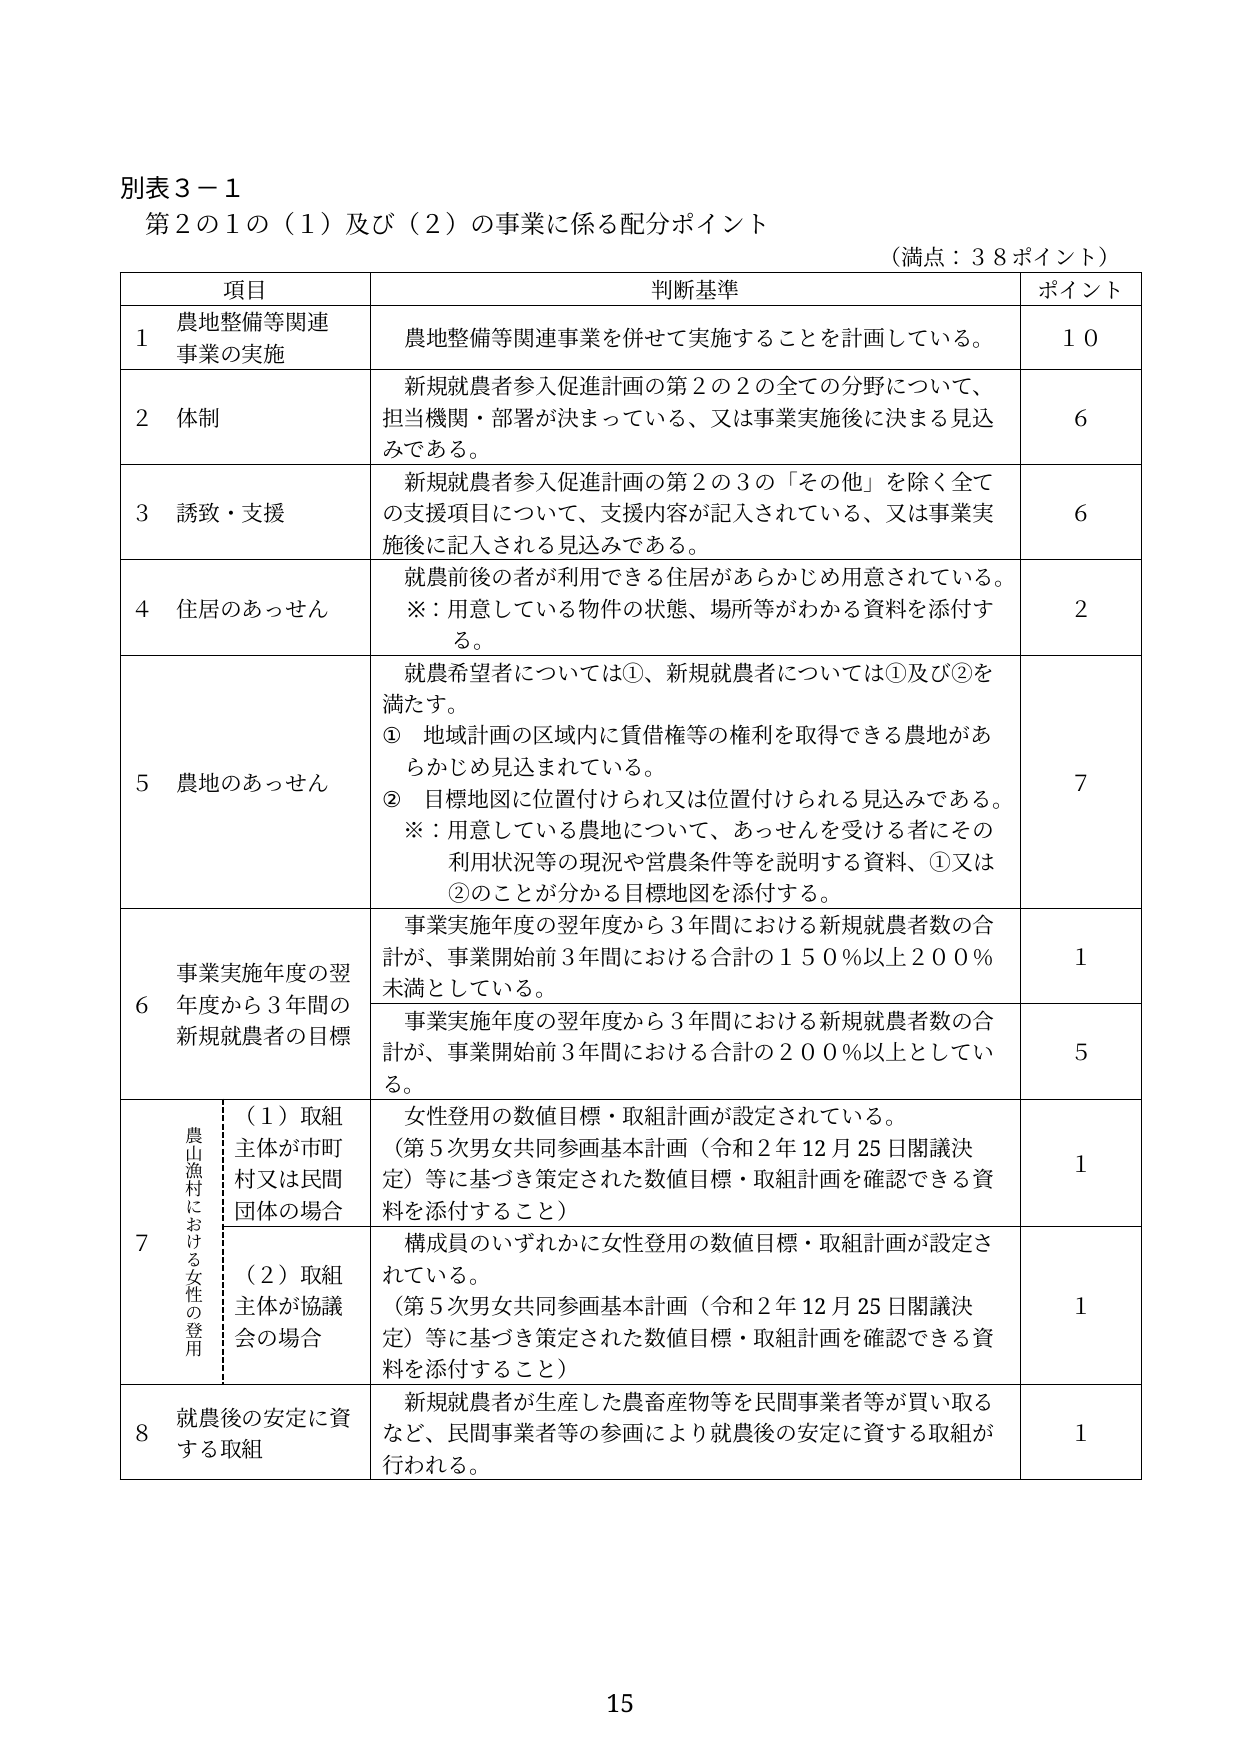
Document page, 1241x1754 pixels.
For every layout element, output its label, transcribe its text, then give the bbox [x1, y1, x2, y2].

table_cell ６ [1021, 465, 1141, 559]
table_cell １ [1021, 1100, 1141, 1226]
table_cell 就農後の安定に資する取組 [165, 1385, 370, 1479]
table_cell ３ [121, 465, 165, 559]
text 別表３－１ [120, 168, 1120, 204]
table_cell 就農希望者については①、新規就農者については①及び②を満たす。 ① 地域計画の区域内に賃借権等の権利を取得できる農地があらかじめ見込まれている。 ② 目標地図に位置付けられ又は位置付けられる見込みである。 ※：用意している農地について、あっせんを受ける者にその利用状況等の現況や営農条件等を説明する資料、①又は②のことが分かる目標地図を添付する。 [371, 656, 1020, 908]
table_cell ４ [121, 560, 165, 655]
table_cell 構成員のいずれかに女性登用の数値目標・取組計画が設定されている。 （第５次男女共同参画基本計画（令和２年12月25日閣議決定）等に基づき策定された数値目標・取組計画を確認できる資料を添付すること） [371, 1227, 1020, 1384]
table_cell 農山漁村における女性の登用 [165, 1100, 223, 1384]
table_cell 就農前後の者が利用できる住居があらかじめ用意されている。 ※：用意している物件の状態、場所等がわかる資料を添付する。 [371, 560, 1020, 655]
table_cell （２）取組主体が協議会の場合 [223, 1227, 370, 1384]
table_cell 新規就農者参入促進計画の第２の２の全ての分野について、担当機関・部署が決まっている、又は事業実施後に決まる見込みである。 [371, 370, 1020, 464]
table_cell １０ [1021, 306, 1141, 368]
table_cell （１）取組主体が市町村又は民間団体の場合 [223, 1100, 370, 1226]
table_cell １ [1021, 1227, 1141, 1384]
table_cell ６ [1021, 370, 1141, 464]
table_cell １ [1021, 909, 1141, 1003]
table_header 項目 [121, 273, 370, 304]
table_cell ７ [1021, 656, 1141, 908]
table_cell ２ [121, 370, 165, 464]
table_cell ２ [1021, 560, 1141, 655]
table_cell 新規就農者が生産した農畜産物等を民間事業者等が買い取るなど、民間事業者等の参画により就農後の安定に資する取組が行われる。 [371, 1385, 1020, 1479]
table_cell 誘致・支援 [165, 465, 370, 559]
table_cell 農地整備等関連 事業の実施 [165, 306, 370, 368]
table_cell 事業実施年度の翌年度から３年間における新規就農者数の合計が、事業開始前３年間における合計の２００％以上としている。 [371, 1004, 1020, 1098]
text 第２の１の（１）及び（２）の事業に係る配分ポイント [120, 204, 1120, 241]
table_header 判断基準 [371, 273, 1020, 304]
table_cell 住居のあっせん [165, 560, 370, 655]
table_cell 女性登用の数値目標・取組計画が設定されている。 （第５次男女共同参画基本計画（令和２年12月25日閣議決定）等に基づき策定された数値目標・取組計画を確認できる資料を添付すること） [371, 1100, 1020, 1226]
table_cell 事業実施年度の翌年度から３年間の新規就農者の目標 [165, 909, 370, 1098]
table_cell 新規就農者参入促進計画の第２の３の「その他」を除く全ての支援項目について、支援内容が記入されている、又は事業実施後に記入される見込みである。 [371, 465, 1020, 559]
table_cell 農地整備等関連事業を併せて実施することを計画している。 [371, 306, 1020, 368]
table_cell １ [121, 306, 165, 368]
table_header ポイント [1021, 273, 1141, 304]
table_cell ８ [121, 1385, 165, 1479]
table_cell 体制 [165, 370, 370, 464]
text （満点：３８ポイント） [120, 241, 1120, 272]
table_cell ７ [121, 1100, 165, 1384]
table_cell 事業実施年度の翌年度から３年間における新規就農者数の合計が、事業開始前３年間における合計の１５０％以上２００％未満としている。 [371, 909, 1020, 1003]
table_cell ６ [121, 909, 165, 1098]
table_cell ５ [121, 656, 165, 908]
table_cell １ [1021, 1385, 1141, 1479]
table_cell ５ [1021, 1004, 1141, 1098]
table_cell 農地のあっせん [165, 656, 370, 908]
